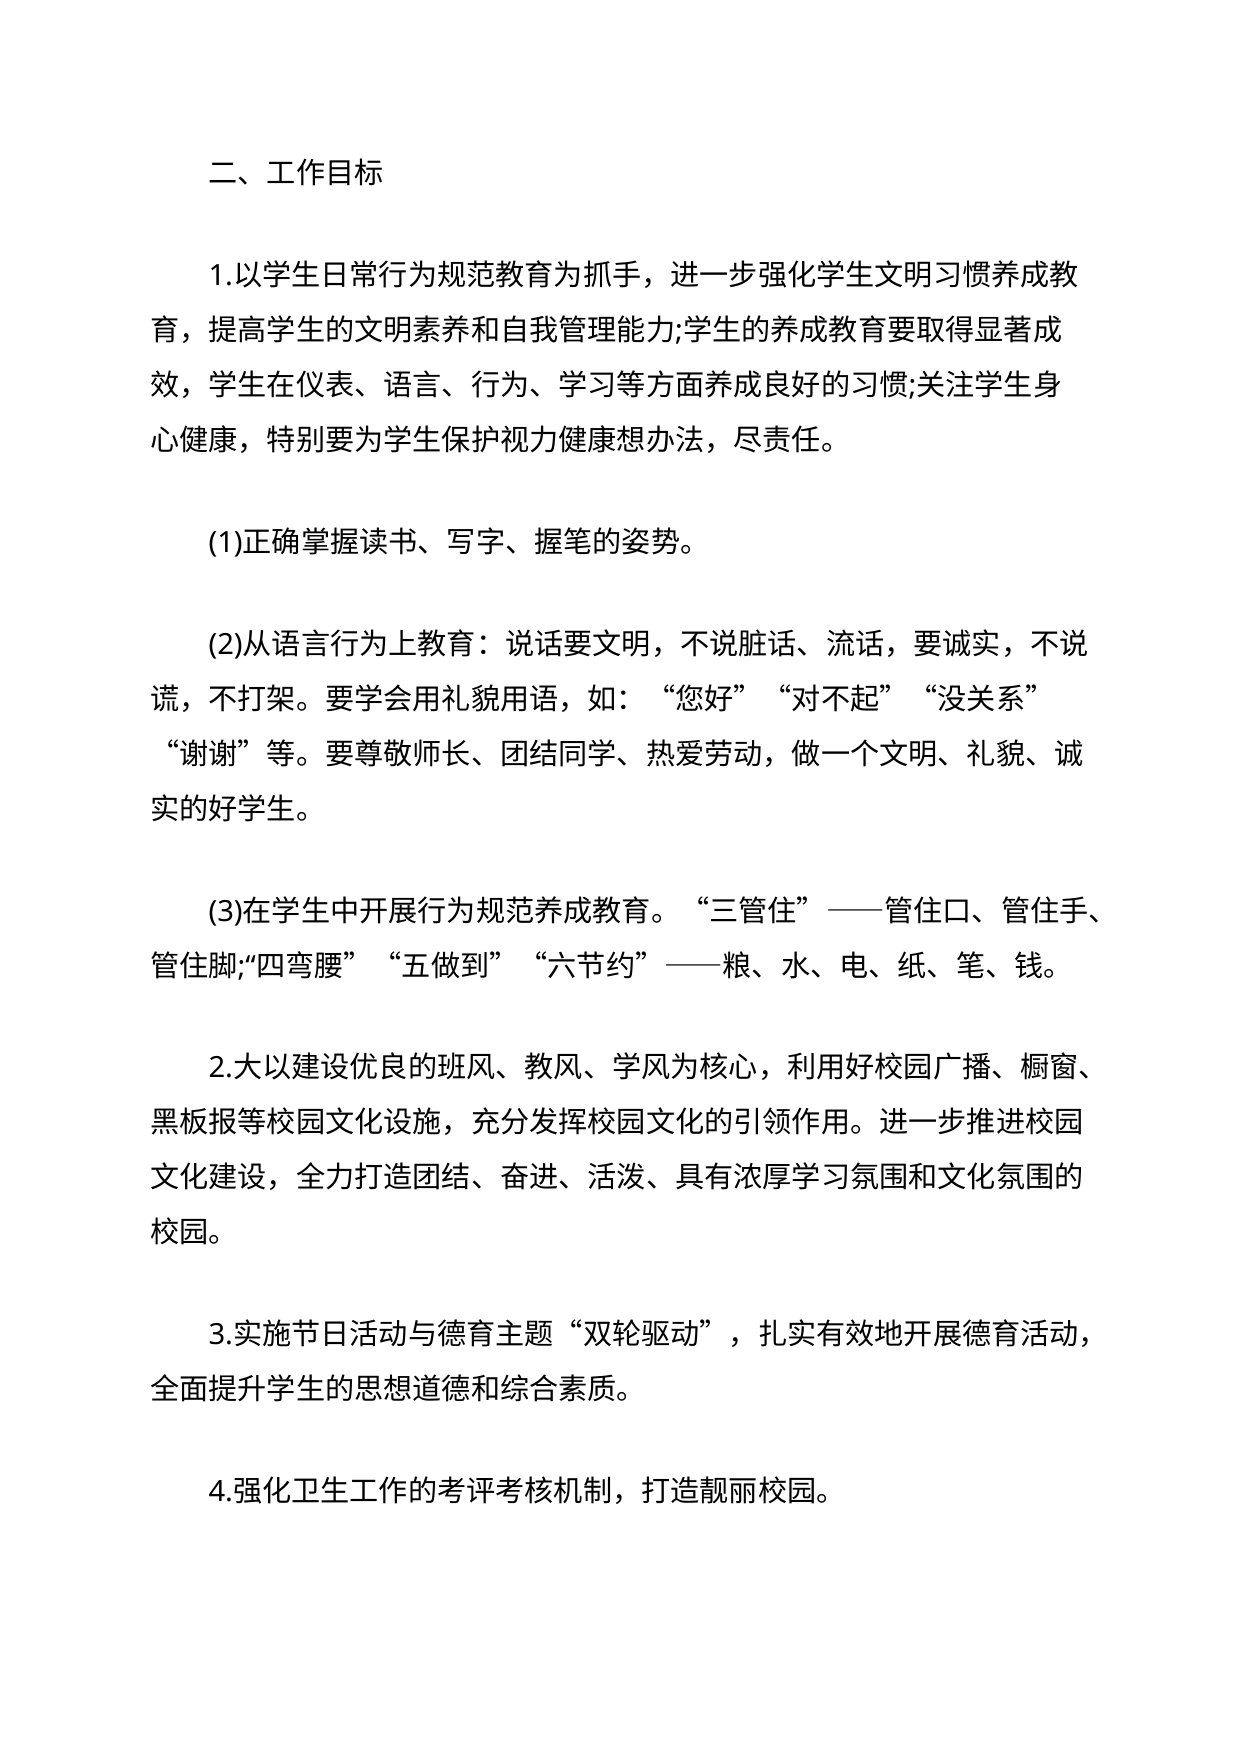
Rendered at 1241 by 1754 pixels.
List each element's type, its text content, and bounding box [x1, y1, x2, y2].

text 二、工作目标 [150, 150, 1090, 192]
text 4.强化卫生工作的考评考核机制，打造靓丽校园。 [150, 1467, 1090, 1510]
text 2.大以建设优良的班风、教风、学风为核心，利用好校园广播、橱窗、黑板报等校园文化设施，充分发挥校园文化的引领作用。进一步推进校园文化建设，全力打造团结、奋进、活泼、具有浓厚学习氛围和文化氛围的校园。 [150, 1044, 1090, 1251]
text (1)正确掌握读书、写字、握笔的姿势。 [150, 518, 1090, 561]
text (2)从语言行为上教育：说话要文明，不说脏话、流话，要诚实，不说谎，不打架。要学会用礼貌用语，如：“您好”“对不起”“没关系”“谢谢”等。要尊敬师长、团结同学、热爱劳动，做一个文明、礼貌、诚实的好学生。 [150, 621, 1090, 828]
text (3)在学生中开展行为规范养成教育。“三管住”——管住口、管住手、管住脚;“四弯腰”“五做到”“六节约”——粮、水、电、纸、笔、钱。 [150, 887, 1090, 984]
text 3.实施节日活动与德育主题“双轮驱动”，扎实有效地开展德育活动，全面提升学生的思想道德和综合素质。 [150, 1311, 1090, 1408]
text 1.以学生日常行为规范教育为抓手，进一步强化学生文明习惯养成教育，提高学生的文明素养和自我管理能力;学生的养成教育要取得显著成效，学生在仪表、语言、行为、学习等方面养成良好的习惯;关注学生身心健康，特别要为学生保护视力健康想办法，尽责任。 [150, 252, 1090, 459]
